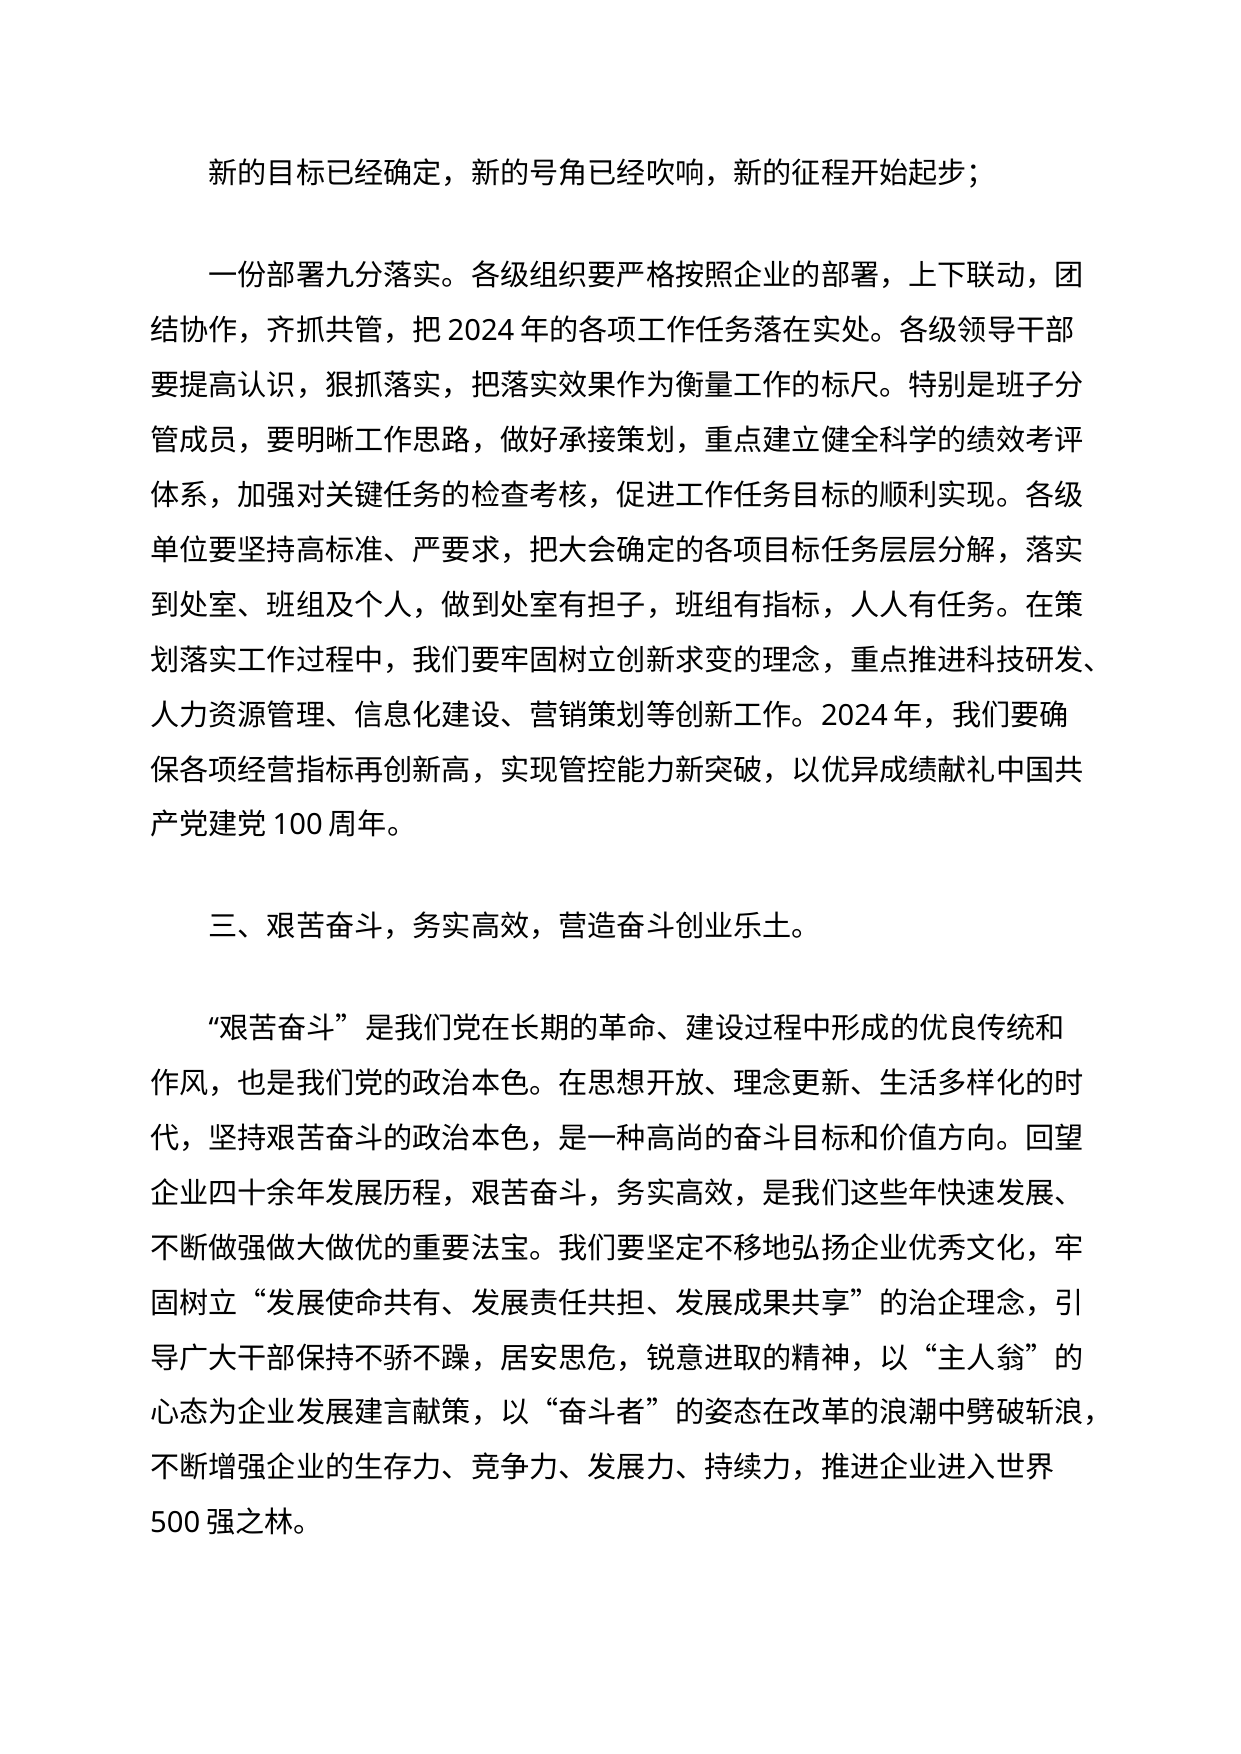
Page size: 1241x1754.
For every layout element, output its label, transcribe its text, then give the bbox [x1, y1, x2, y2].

text 一份部署九分落实。各级组织要严格按照企业的部署，上下联动，团结协作，齐抓共管，把2024年的各项工作任务落在实处。各级领导干部要提高认识，狠抓落实，把落实效果作为衡量工作的标尺。特别是班子分管成员，要明晰工作思路，做好承接策划，重点建立健全科学的绩效考评体系，加强对关键任务的检查考核，促进工作任务目标的顺利实现。各级单位要坚持高标准、严要求，把大会确定的各项目标任务层层分解，落实到处室、班组及个人，做到处室有担子，班组有指标，人人有任务。在策划落实工作过程中，我们要牢固树立创新求变的理念，重点推进科技研发、人力资源管理、信息化建设、营销策划等创新工作。2024年，我们要确保各项经营指标再创新高，实现管控能力新突破，以优异成绩献礼中国共产党建党100周年。 [150, 252, 1090, 843]
text “艰苦奋斗”是我们党在长期的革命、建设过程中形成的优良传统和作风，也是我们党的政治本色。在思想开放、理念更新、生活多样化的时代，坚持艰苦奋斗的政治本色，是一种高尚的奋斗目标和价值方向。回望企业四十余年发展历程，艰苦奋斗，务实高效，是我们这些年快速发展、不断做强做大做优的重要法宝。我们要坚定不移地弘扬企业优秀文化，牢固树立“发展使命共有、发展责任共担、发展成果共享”的治企理念，引导广大干部保持不骄不躁，居安思危，锐意进取的精神，以“主人翁”的心态为企业发展建言献策，以“奋斗者”的姿态在改革的浪潮中劈破斩浪，不断增强企业的生存力、竞争力、发展力、持续力，推进企业进入世界500强之林。 [150, 1005, 1090, 1541]
text 三、艰苦奋斗，务实高效，营造奋斗创业乐土。 [150, 903, 1090, 945]
text 新的目标已经确定，新的号角已经吹响，新的征程开始起步； [150, 150, 1090, 192]
